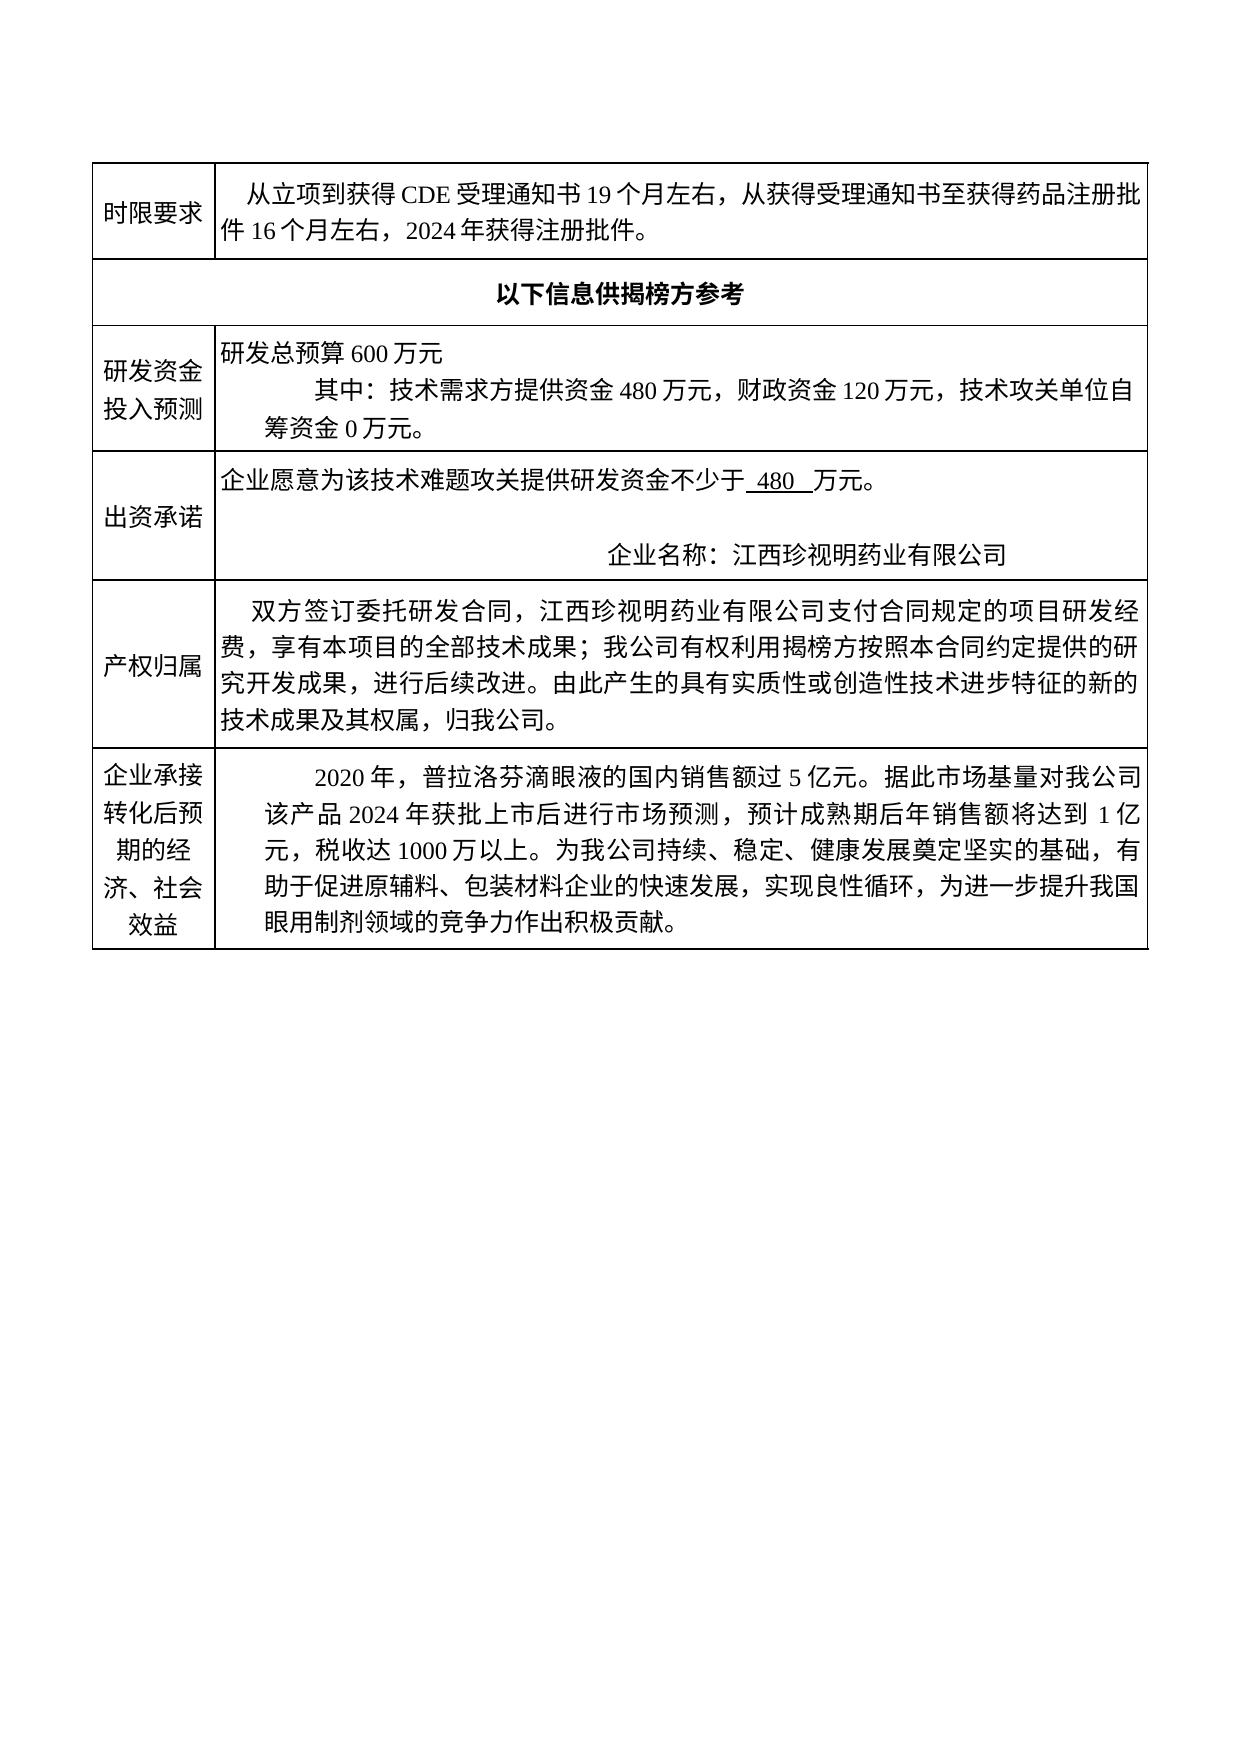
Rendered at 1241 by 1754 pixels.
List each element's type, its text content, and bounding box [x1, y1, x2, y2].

table_cell 企业愿意为该技术难题攻关提供研发资金不少于 480 万元。 企业名称：江西珍视明药业有限公司 [216, 452, 1147, 579]
table_cell 研发资金投入预测 [93, 326, 214, 450]
table_cell 2020年，普拉洛芬滴眼液的国内销售额过5亿元。据此市场基量对我公司该产品2024年获批上市后进行市场预测，预计成熟期后年销售额将达到1亿元，税收达1000万以上。为我公司持续、稳定、健康发展奠定坚实的基础，有助于促进原辅料、包装材料企业的快速发展，实现良性循环，为进一步提升我国眼用制剂领域的竞争力作出积极贡献。 [216, 749, 1147, 948]
table_cell 出资承诺 [93, 452, 214, 579]
table_cell 时限要求 [93, 164, 214, 258]
table_cell 研发总预算600万元 其中：技术需求方提供资金480万元，财政资金120万元，技术攻关单位自筹资金 0万元。 [216, 326, 1147, 450]
table_cell 产权归属 [93, 581, 214, 747]
table_cell 从立项到获得CDE受理通知书19个月左右，从获得受理通知书至获得药品注册批件16个月左右，2024年获得注册批件。 [216, 164, 1147, 258]
table_cell 双方签订委托研发合同，江西珍视明药业有限公司支付合同规定的项目研发经费，享有本项目的全部技术成果；我公司有权利用揭榜方按照本合同约定提供的研究开发成果，进行后续改进。由此产生的具有实质性或创造性技术进步特征的新的技术成果及其权属，归我公司。 [216, 581, 1147, 747]
table_cell 以下信息供揭榜方参考 [93, 260, 1147, 324]
table_cell 企业承接转化后预期的经济、社会效益 [93, 749, 214, 948]
